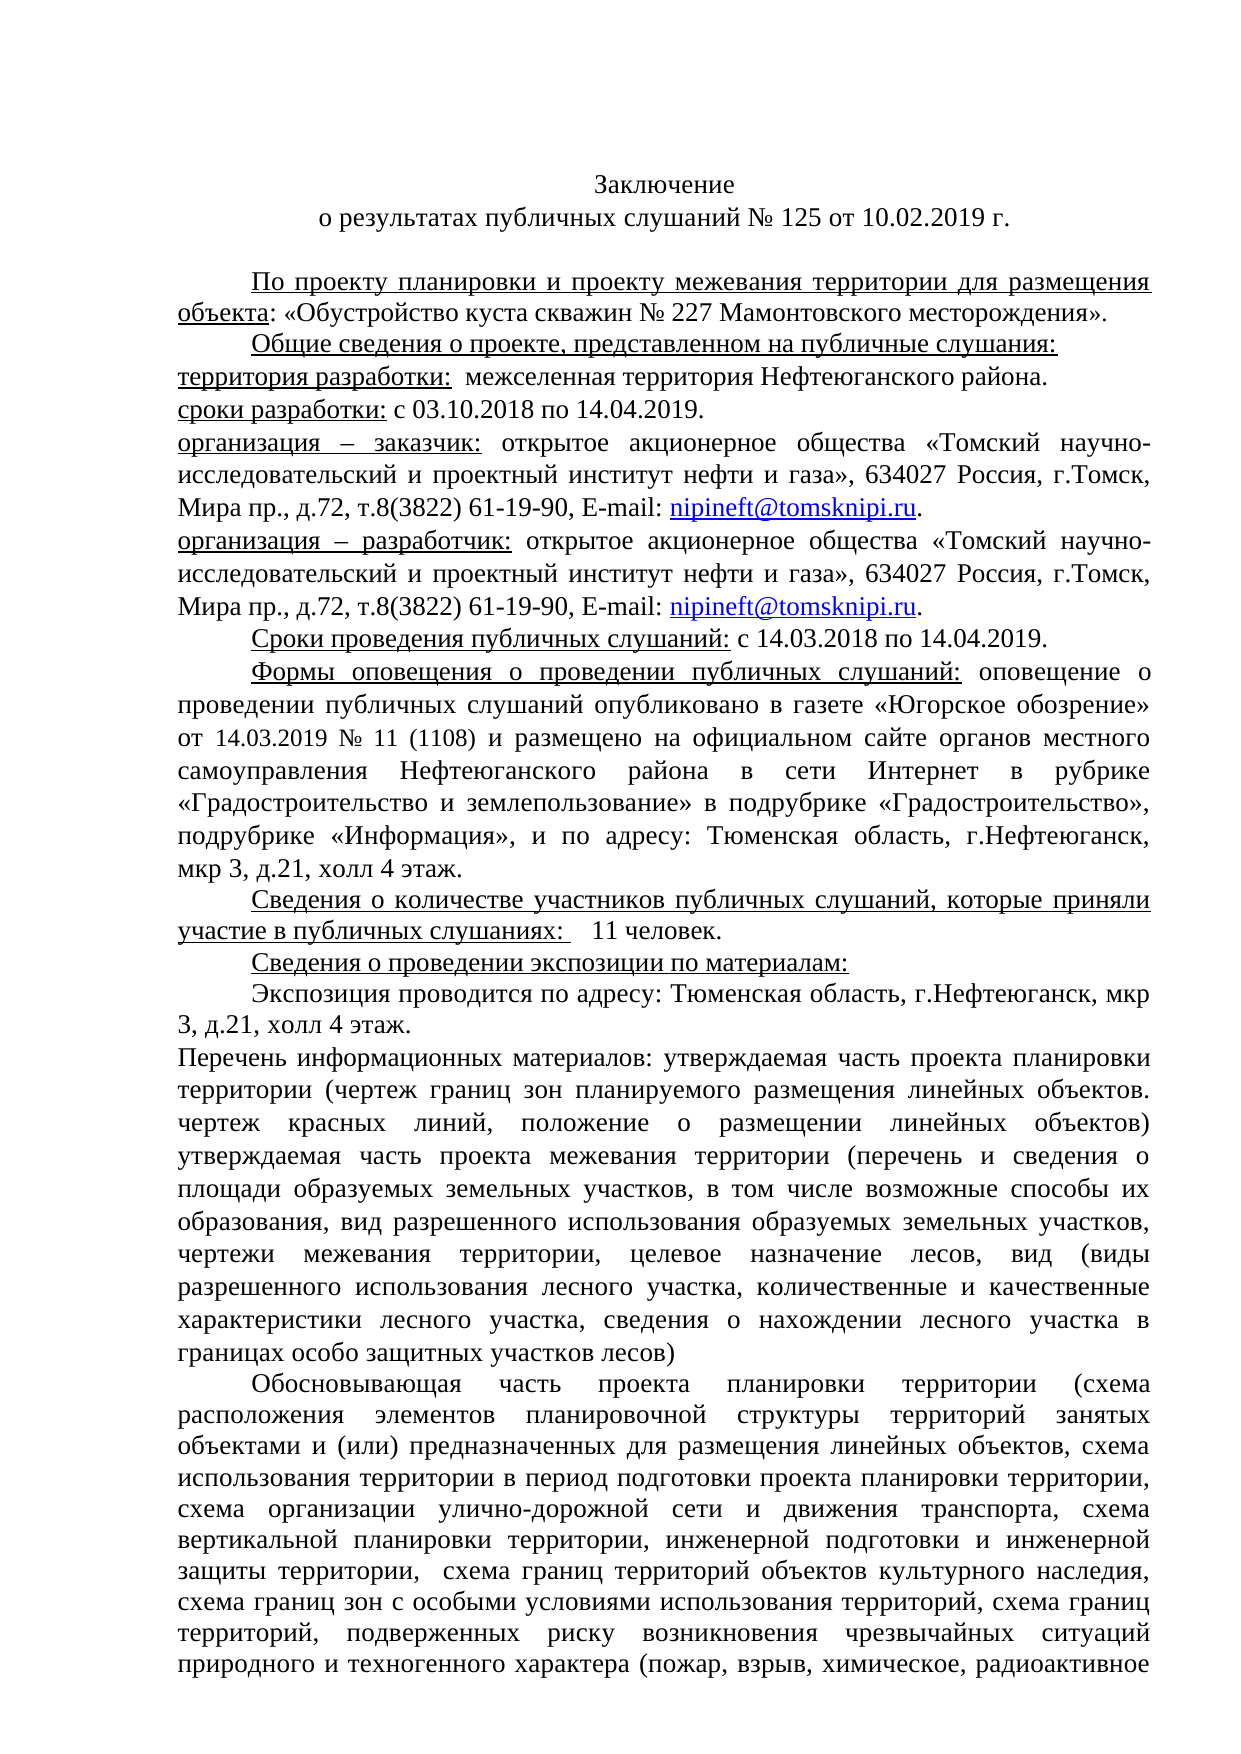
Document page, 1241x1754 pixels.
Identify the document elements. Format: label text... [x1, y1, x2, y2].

text Экспозиция проводится по адресу: Тюменская область, г.Нефтеюганск, мкр 3, д.21, холл 4 этаж. [177, 977, 1152, 1039]
text По проекту планировки и проекту межевания территории для размещения объекта: «Обустройство куста скважин № 227 Мамонтовского месторождения». [177, 265, 1152, 327]
text о результатах публичных слушаний № 125 от 10.02.2019 г. [177, 199, 1152, 232]
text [177, 1367, 1152, 1679]
text Перечень информационных материалов: утверждаемая часть проекта планировки территории (чертеж границ зон планируемого размещения линейных объектов. чертеж красных линий, положение о размещении линейных объектов) утверждаемая часть проекта межевания территории (перечень и сведения о площади образуемых земельных участков, в том числе возможные способы их образования, вид разрешенного использования образуемых земельных участков, чертежи межевания территории, целевое назначение лесов, вид (виды разрешенного использования лесного участка, количественные и качественные характеристики лесного участка, сведения о нахождении лесного участка в границах особо защитных участков лесов) [177, 1039, 1152, 1367]
text Общие сведения о проекте, представленном на публичные слушания: [177, 327, 1152, 358]
text сроки разработки: с 03.10.2018 по 14.04.2019. [177, 391, 1152, 424]
text Сведения о проведении экспозиции по материалам: [177, 946, 1152, 977]
text организация – заказчик: открытое акционерное общества «Томский научно-исследовательский и проектный институт нефти и газа», 634027 Россия, г.Томск, Мира пр., д.72, т.8(3822) 61-19-90, E-mail: nipineft@tomsknipi.ru. [177, 424, 1152, 522]
text Формы оповещения о проведении публичных слушаний: оповещение о проведении публичных слушаний опубликовано в газете «Югорское обозрение» от 14.03.2019 № 11 (1108) и размещено на официальном сайте органов местного самоуправления Нефтеюганского района в сети Интернет в рубрике «Градостроительство и землепользование» в подрубрике «Градостроительство», подрубрике «Информация», и по адресу: Тюменская область, г.Нефтеюганск, мкр 3, д.21, холл 4 этаж. [177, 654, 1152, 883]
text Сроки проведения публичных слушаний: с 14.03.2018 по 14.04.2019. [177, 621, 1152, 654]
text Заключение [177, 166, 1152, 199]
text Сведения о количестве участников публичных слушаний, которые приняли участие в публичных слушаниях: 11 человек. [177, 883, 1152, 946]
text территория разработки: межселенная территория Нефтеюганского района. [177, 358, 1152, 391]
text организация – разработчик: открытое акционерное общества «Томский научно-исследовательский и проектный институт нефти и газа», 634027 Россия, г.Томск, Мира пр., д.72, т.8(3822) 61-19-90, E-mail: nipineft@tomsknipi.ru. [177, 522, 1152, 621]
